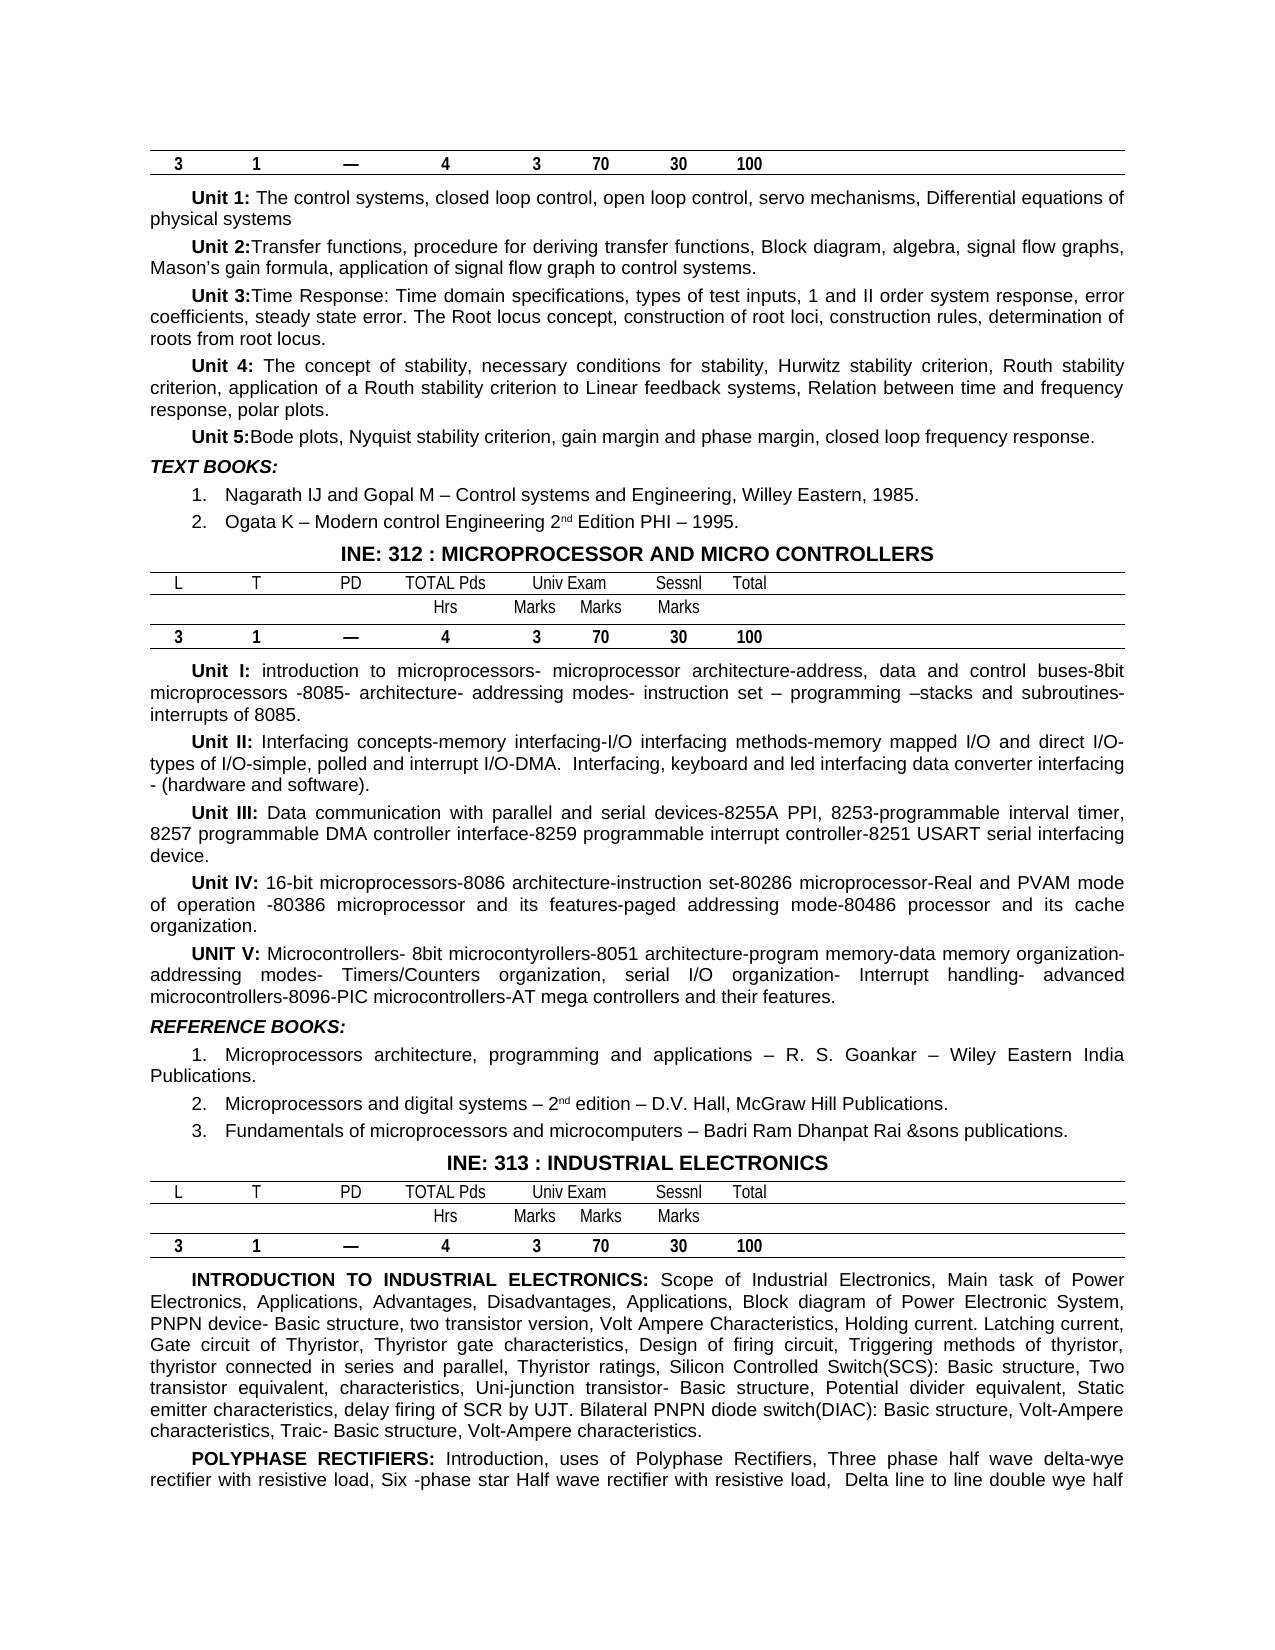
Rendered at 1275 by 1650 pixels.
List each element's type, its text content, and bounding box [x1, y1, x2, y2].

text 3 1 — 4 3 70 30 100 [150, 151, 1125, 174]
text Unit 5:Bode plots, Nyquist stability criterion, gain margin and phase margin, closed loop frequency response. [150, 426, 1125, 447]
text 2. Ogata K – Modern control Engineering 2nd Edition PHI – 1995. [150, 511, 1125, 533]
text 3. Fundamentals of microprocessors and microcomputers – Badri Ram Dhanpat Rai &sons publications. [150, 1120, 1125, 1142]
text 2. Microprocessors and digital systems – 2nd edition – D.V. Hall, McGraw Hill Publications. [150, 1093, 1125, 1114]
text Unit 4: The concept of stability, necessary conditions for stability, Hurwitz stability criterion, Routh stability criterion, application of a Routh stability criterion to Linear feedback systems, Relation between time and frequency response, polar plots. [150, 355, 1125, 420]
text Unit IV: 16-bit microprocessors-8086 architecture-instruction set-80286 microprocessor-Real and PVAM mode of operation -80386 microprocessor and its features-paged addressing mode-80486 processor and its cache organization. [150, 872, 1125, 937]
text Unit 2:Transfer functions, procedure for deriving transfer functions, Block diagram, algebra, signal flow graphs, Mason’s gain formula, application of signal flow graph to control systems. [150, 236, 1125, 279]
text Unit II: Interfacing concepts-memory interfacing-I/O interfacing methods-memory mapped I/O and direct I/O-types of I/O-simple, polled and interrupt I/O-DMA. Interfacing, keyboard and led interfacing data converter interfacing - (hardware and software). [150, 731, 1125, 796]
text Unit 3:Time Response: Time domain specifications, types of test inputs, 1 and II order system response, error coefficients, steady state error. The Root locus concept, construction of root loci, construction rules, determination of roots from root locus. [150, 284, 1125, 349]
text 1. Microprocessors architecture, programming and applications – R. S. Goankar – Wiley Eastern India Publications. [150, 1044, 1125, 1087]
text Unit 1: The control systems, closed loop control, open loop control, servo mechanisms, Differential equations of physical systems [150, 186, 1125, 229]
text 3 1 — 4 3 70 30 100 [150, 1234, 1125, 1257]
text L T PD TOTAL Pds Univ Exam Sessnl Total [150, 573, 1125, 594]
text Unit III: Data communication with parallel and serial devices-8255A PPI, 8253-programmable interval timer, 8257 programmable DMA controller interface-8259 programmable interrupt controller-8251 USART serial interfacing device. [150, 801, 1125, 866]
text L T PD TOTAL Pds Univ Exam Sessnl Total [150, 1182, 1125, 1203]
text INE: 313 : INDUSTRIAL ELECTRONICS [150, 1151, 1125, 1175]
text REFERENCE BOOKS: [150, 1016, 1125, 1038]
text Hrs Marks Marks Marks [150, 1204, 1125, 1227]
text 1. Nagarath IJ and Gopal M – Control systems and Engineering, Willey Eastern, 1985. [150, 484, 1125, 505]
text Unit I: introduction to microprocessors- microprocessor architecture-address, data and control buses-8bit microprocessors -8085- architecture- addressing modes- instruction set – programming –stacks and subroutines-interrupts of 8085. [150, 660, 1125, 725]
text INTRODUCTION TO INDUSTRIAL ELECTRONICS: Scope of Industrial Electronics, Main task of Power Electronics, Applications, Advantages, Disadvantages, Applications, Block diagram of Power Electronic System, PNPN device- Basic structure, two transistor version, Volt Ampere Characteristics, Holding current. Latching current, Gate circuit of Thyristor, Thyristor gate characteristics, Design of firing circuit, Triggering methods of thyristor, thyristor connected in series and parallel, Thyristor ratings, Silicon Controlled Switch(SCS): Basic structure, Two transistor equivalent, characteristics, Uni-junction transistor- Basic structure, Potential divider equivalent, Static emitter characteristics, delay firing of SCR by UJT. Bilateral PNPN diode switch(DIAC): Basic structure, Volt-Ampere characteristics, Traic- Basic structure, Volt-Ampere characteristics. [150, 1269, 1125, 1442]
text INE: 312 : MICROPROCESSOR AND MICRO CONTROLLERS [150, 542, 1125, 566]
text TEXT BOOKS: [150, 456, 1125, 478]
text UNIT V: Microcontrollers- 8bit microcontyrollers-8051 architecture-program memory-data memory organization-addressing modes- Timers/Counters organization, serial I/O organization- Interrupt handling- advanced microcontrollers-8096-PIC microcontrollers-AT mega controllers and their features. [150, 943, 1125, 1007]
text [150, 1448, 1125, 1491]
text 3 1 — 4 3 70 30 100 [150, 625, 1125, 648]
text Hrs Marks Marks Marks [150, 595, 1125, 618]
